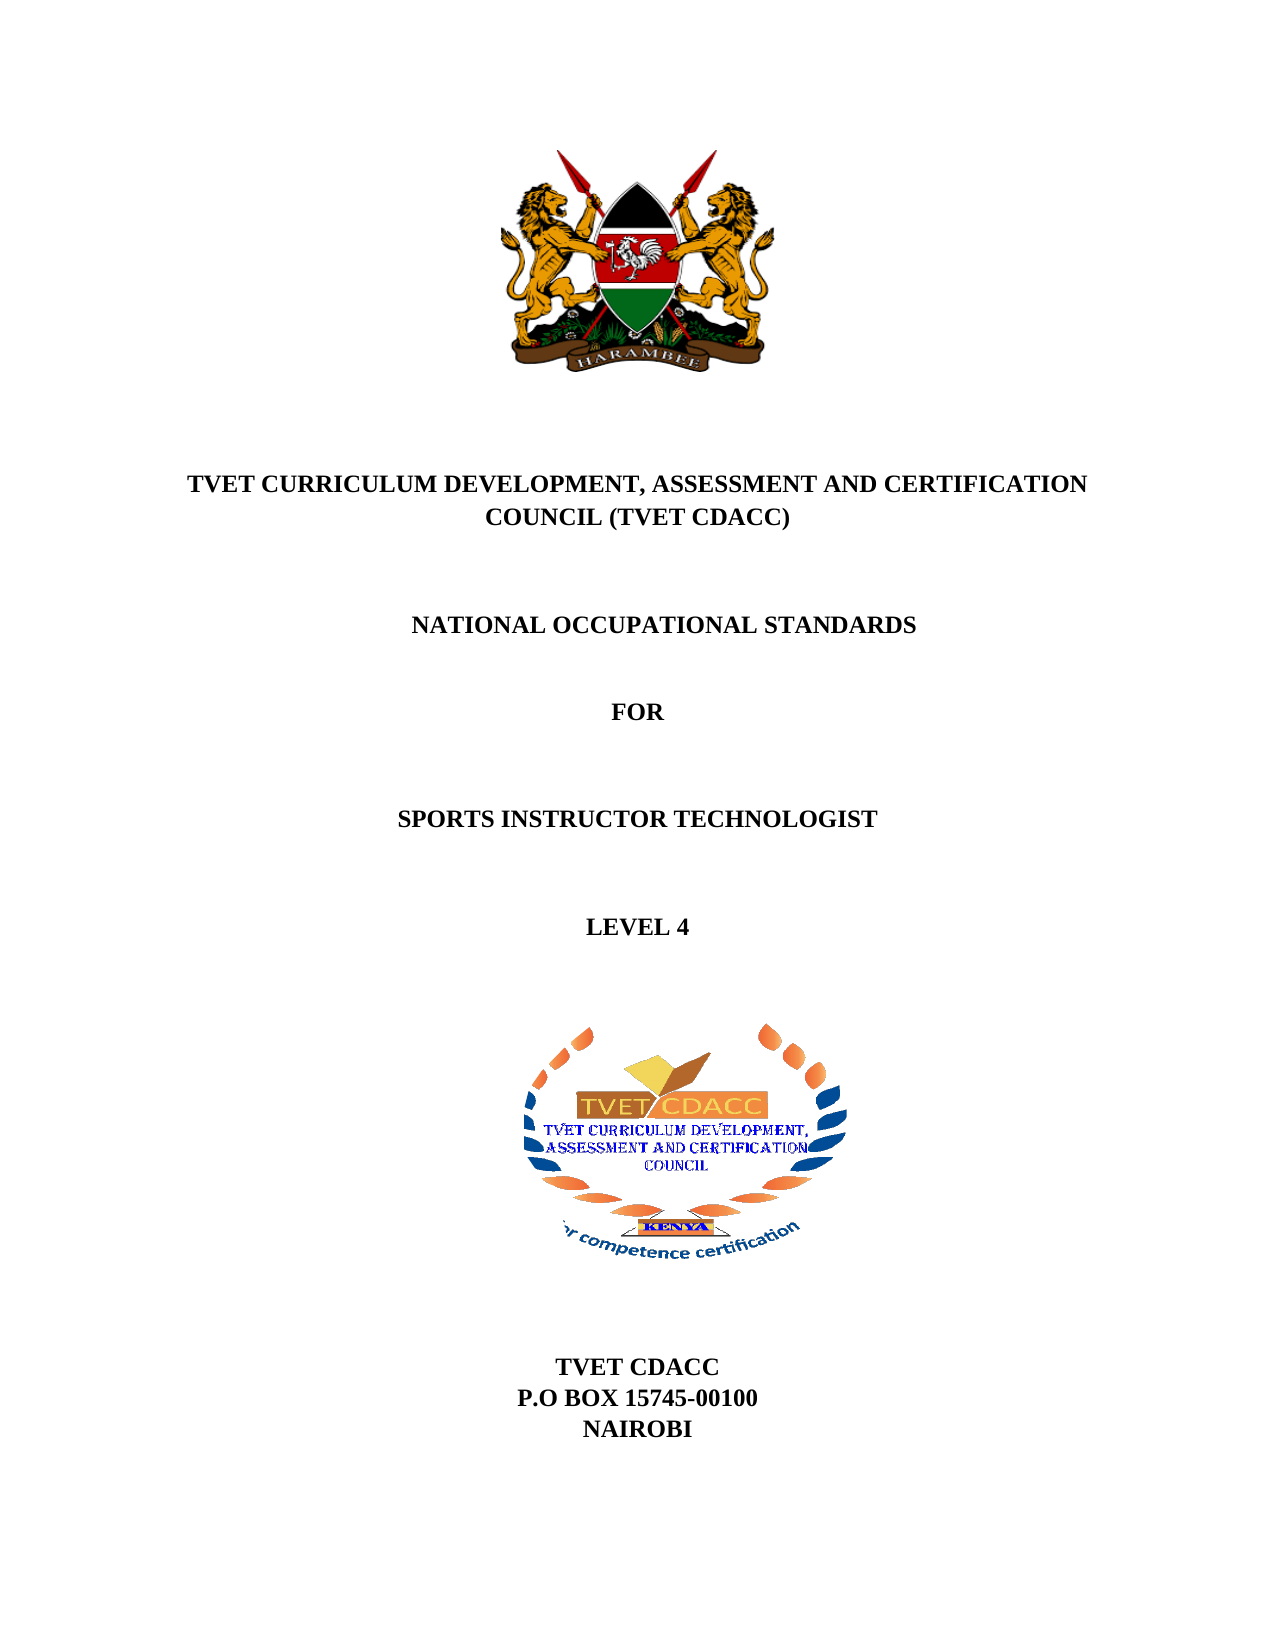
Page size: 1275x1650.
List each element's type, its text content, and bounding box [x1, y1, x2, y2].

text LEVEL 4 [150, 912, 1125, 941]
picture [500, 150, 775, 372]
text NATIONAL OCCUPATIONAL STANDARDS [150, 610, 1178, 638]
picture [500, 1021, 847, 1259]
text SPORTS INSTRUCTOR TECHNOLOGIST [150, 804, 1125, 833]
text FOR [150, 697, 1125, 725]
text TVET CURRICULUM DEVELOPMENT, ASSESSMENT AND CERTIFICATION COUNCIL (TVET CDACC) [150, 469, 1125, 531]
